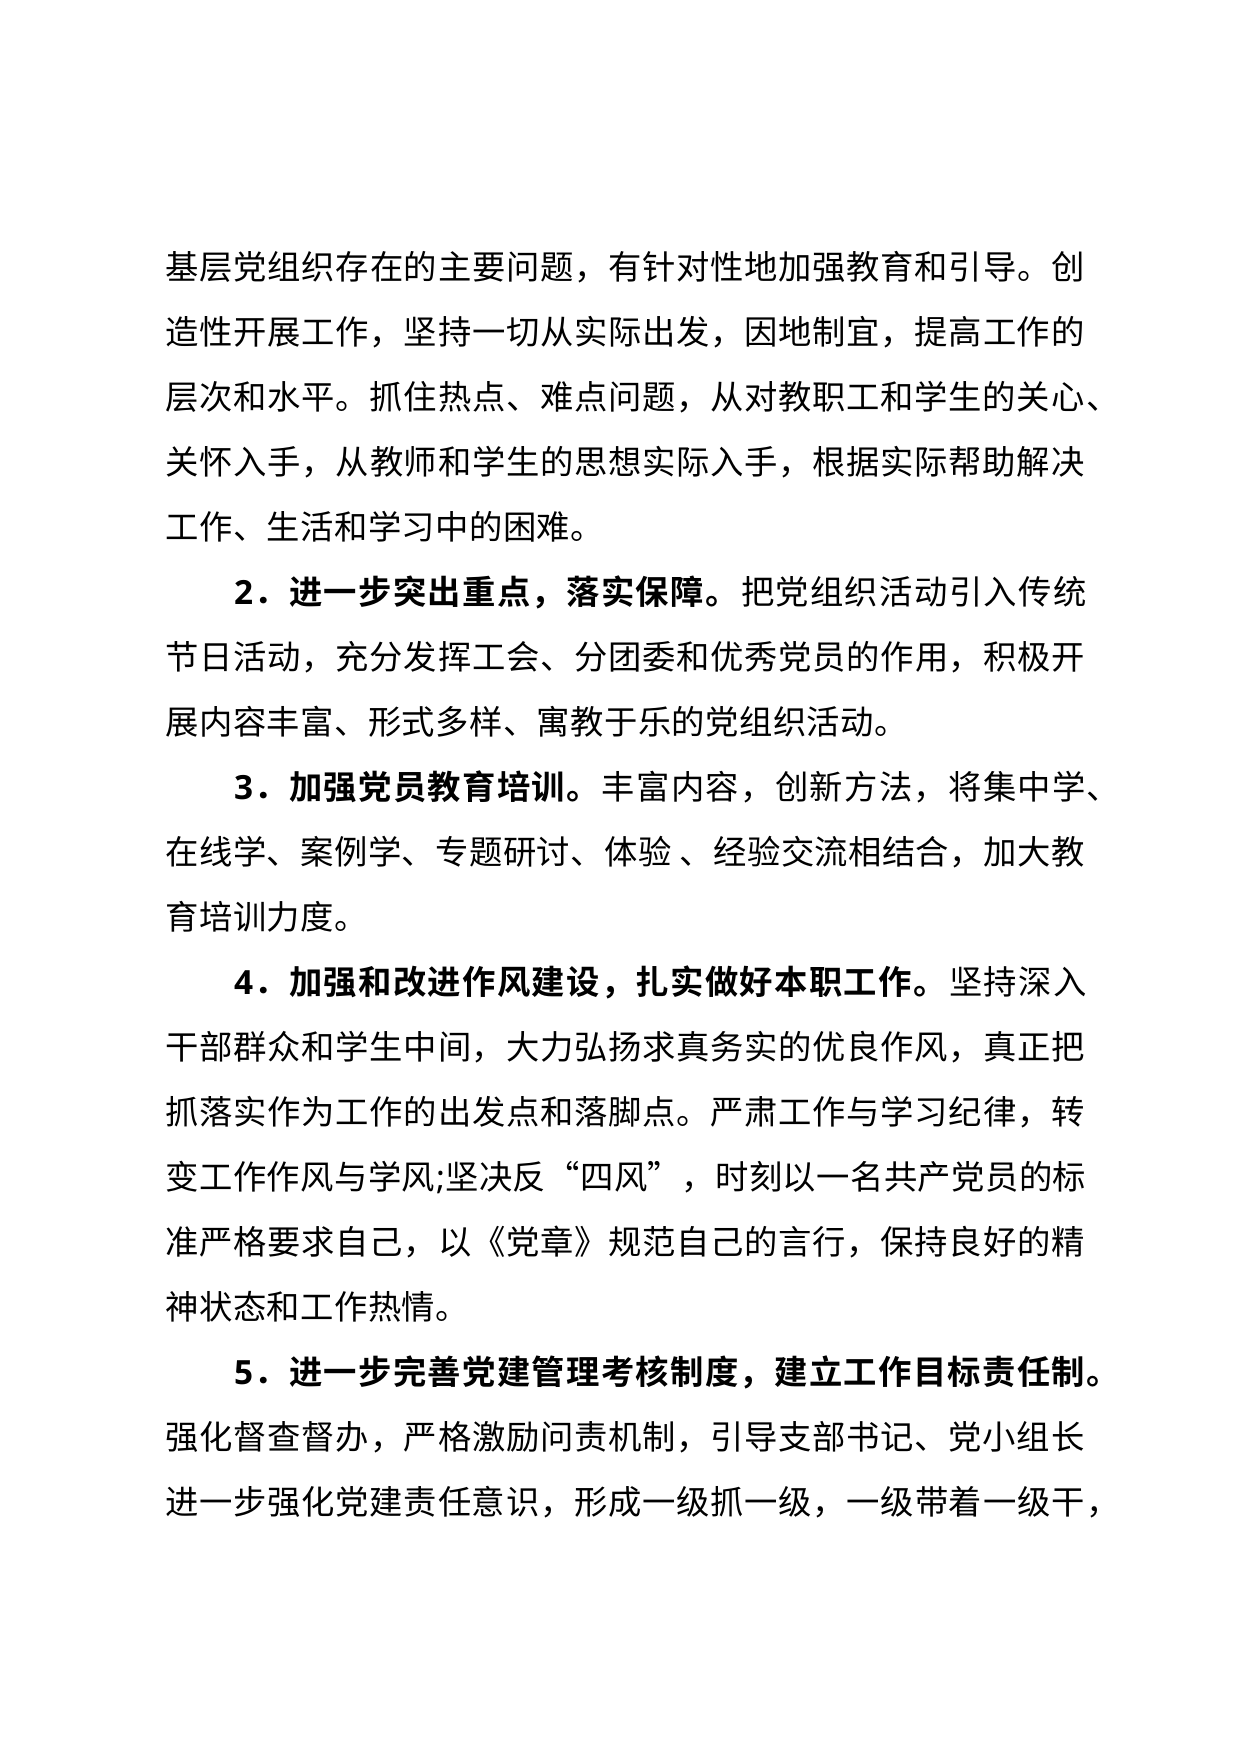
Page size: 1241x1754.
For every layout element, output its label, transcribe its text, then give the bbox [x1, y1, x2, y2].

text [165, 1338, 1087, 1533]
text 3．加强党员教育培训。丰富内容，创新方法，将集中学、在线学、案例学、专题研讨、体验 、经验交流相结合，加大教育培训力度。 [165, 753, 1087, 948]
text 4．加强和改进作风建设，扎实做好本职工作。坚持深入干部群众和学生中间，大力弘扬求真务实的优良作风，真正把抓落实作为工作的出发点和落脚点。严肃工作与学习纪律，转变工作作风与学风;坚决反“四风”，时刻以一名共产党员的标准严格要求自己，以《党章》规范自己的言行，保持良好的精神状态和工作热情。 [165, 948, 1087, 1338]
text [165, 233, 1087, 558]
text 2．进一步突出重点，落实保障。把党组织活动引入传统节日活动，充分发挥工会、分团委和优秀党员的作用，积极开展内容丰富、形式多样、寓教于乐的党组织活动。 [165, 558, 1087, 753]
